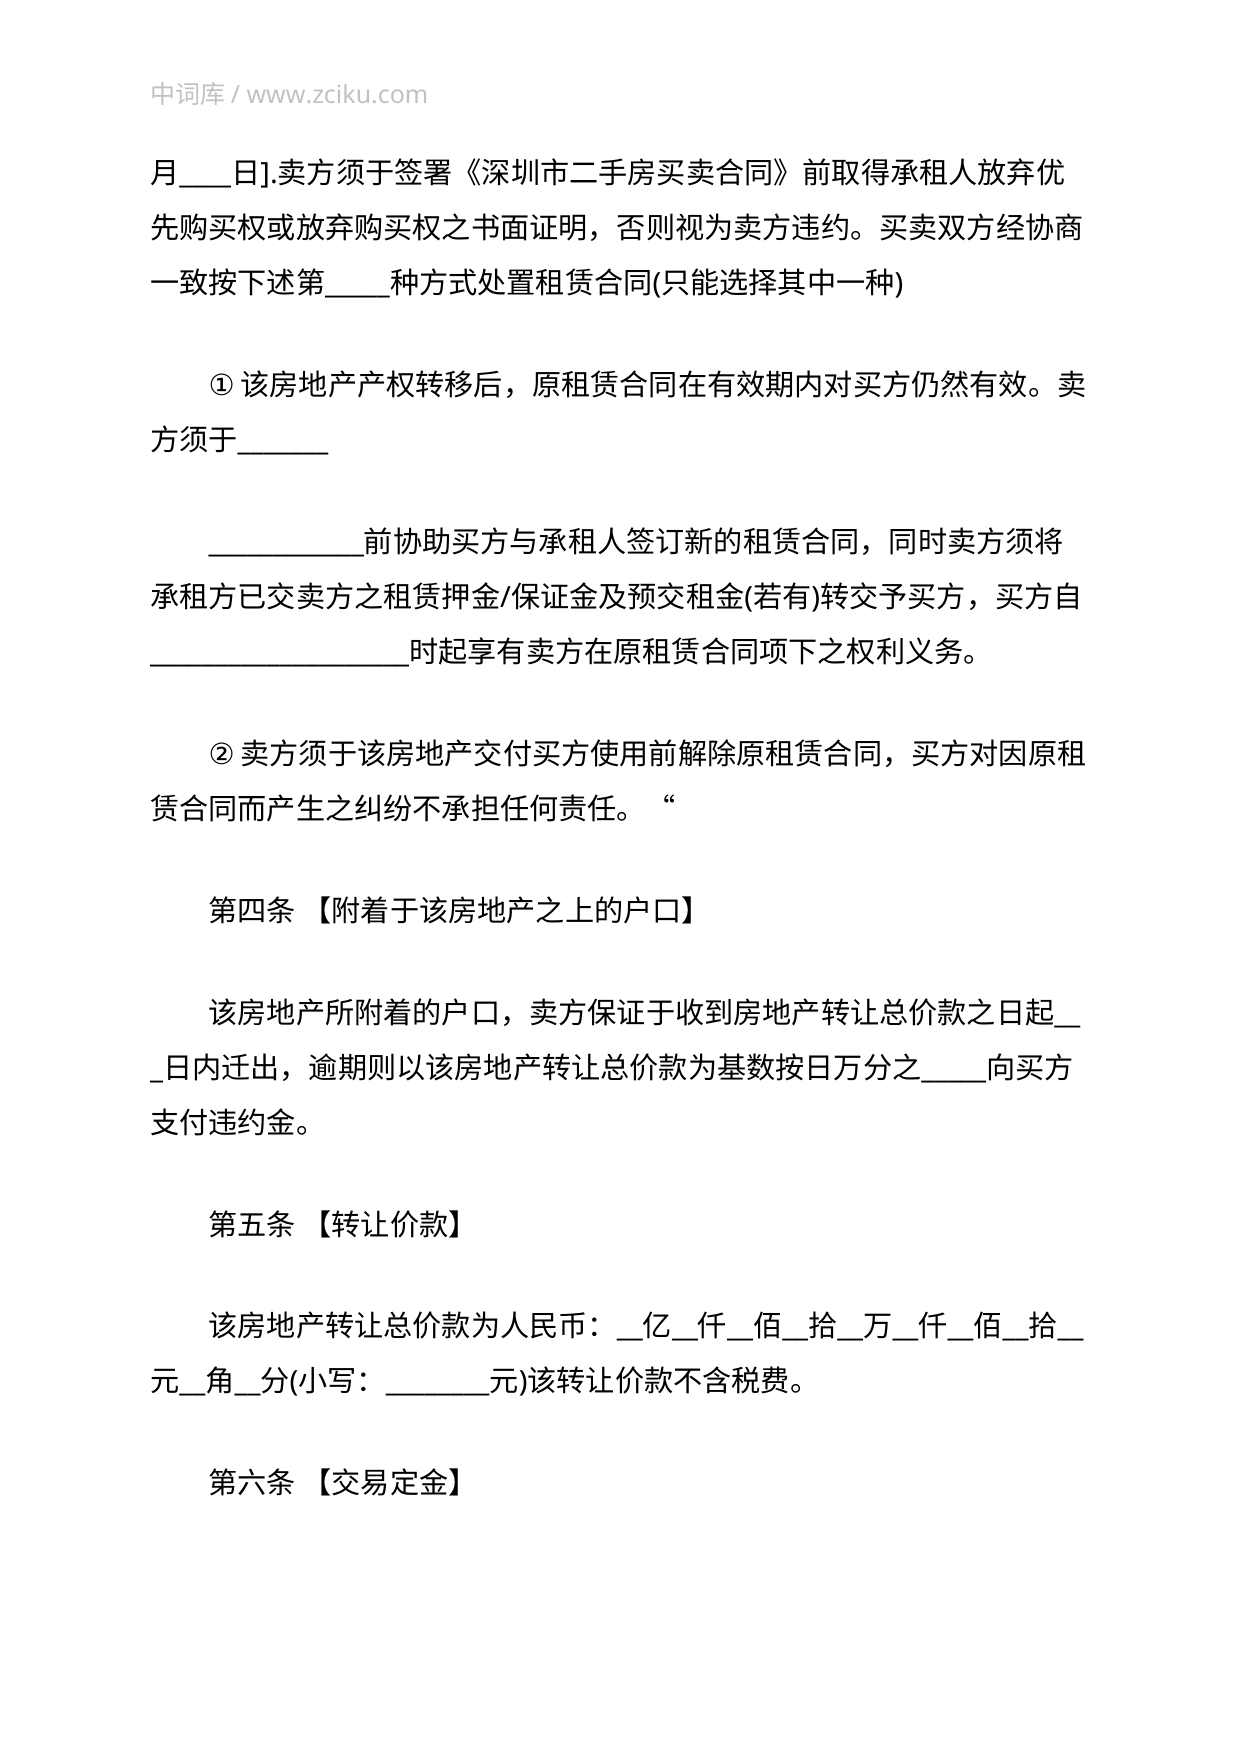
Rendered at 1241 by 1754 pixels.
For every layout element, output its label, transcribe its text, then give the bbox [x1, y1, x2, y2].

text ②卖方须于该房地产交付买方使用前解除原租赁合同，买方对因原租赁合同而产生之纠纷不承担任何责任。“ [150, 731, 1090, 828]
text ____________前协助买方与承租人签订新的租赁合同，同时卖方须将承租方已交卖方之租赁押金/保证金及预交租金(若有)转交予买方，买方自____________________时起享有卖方在原租赁合同项下之权利义务。 [150, 519, 1090, 671]
text 第五条 【转让价款】 [150, 1201, 1090, 1243]
text 该房地产转让总价款为人民币：__亿__仟__佰__拾__万__仟__佰__拾__元__角__分(小写：________元)该转让价款不含税费。 [150, 1303, 1090, 1400]
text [150, 150, 1090, 302]
text 该房地产所附着的户口，卖方保证于收到房地产转让总价款之日起___日内迁出，逾期则以该房地产转让总价款为基数按日万分之_____向买方支付违约金。 [150, 989, 1090, 1142]
text ①该房地产产权转移后，原租赁合同在有效期内对买方仍然有效。卖方须于_______ [150, 362, 1090, 459]
text 第四条 【附着于该房地产之上的户口】 [150, 888, 1090, 930]
text 第六条 【交易定金】 [150, 1460, 1090, 1502]
